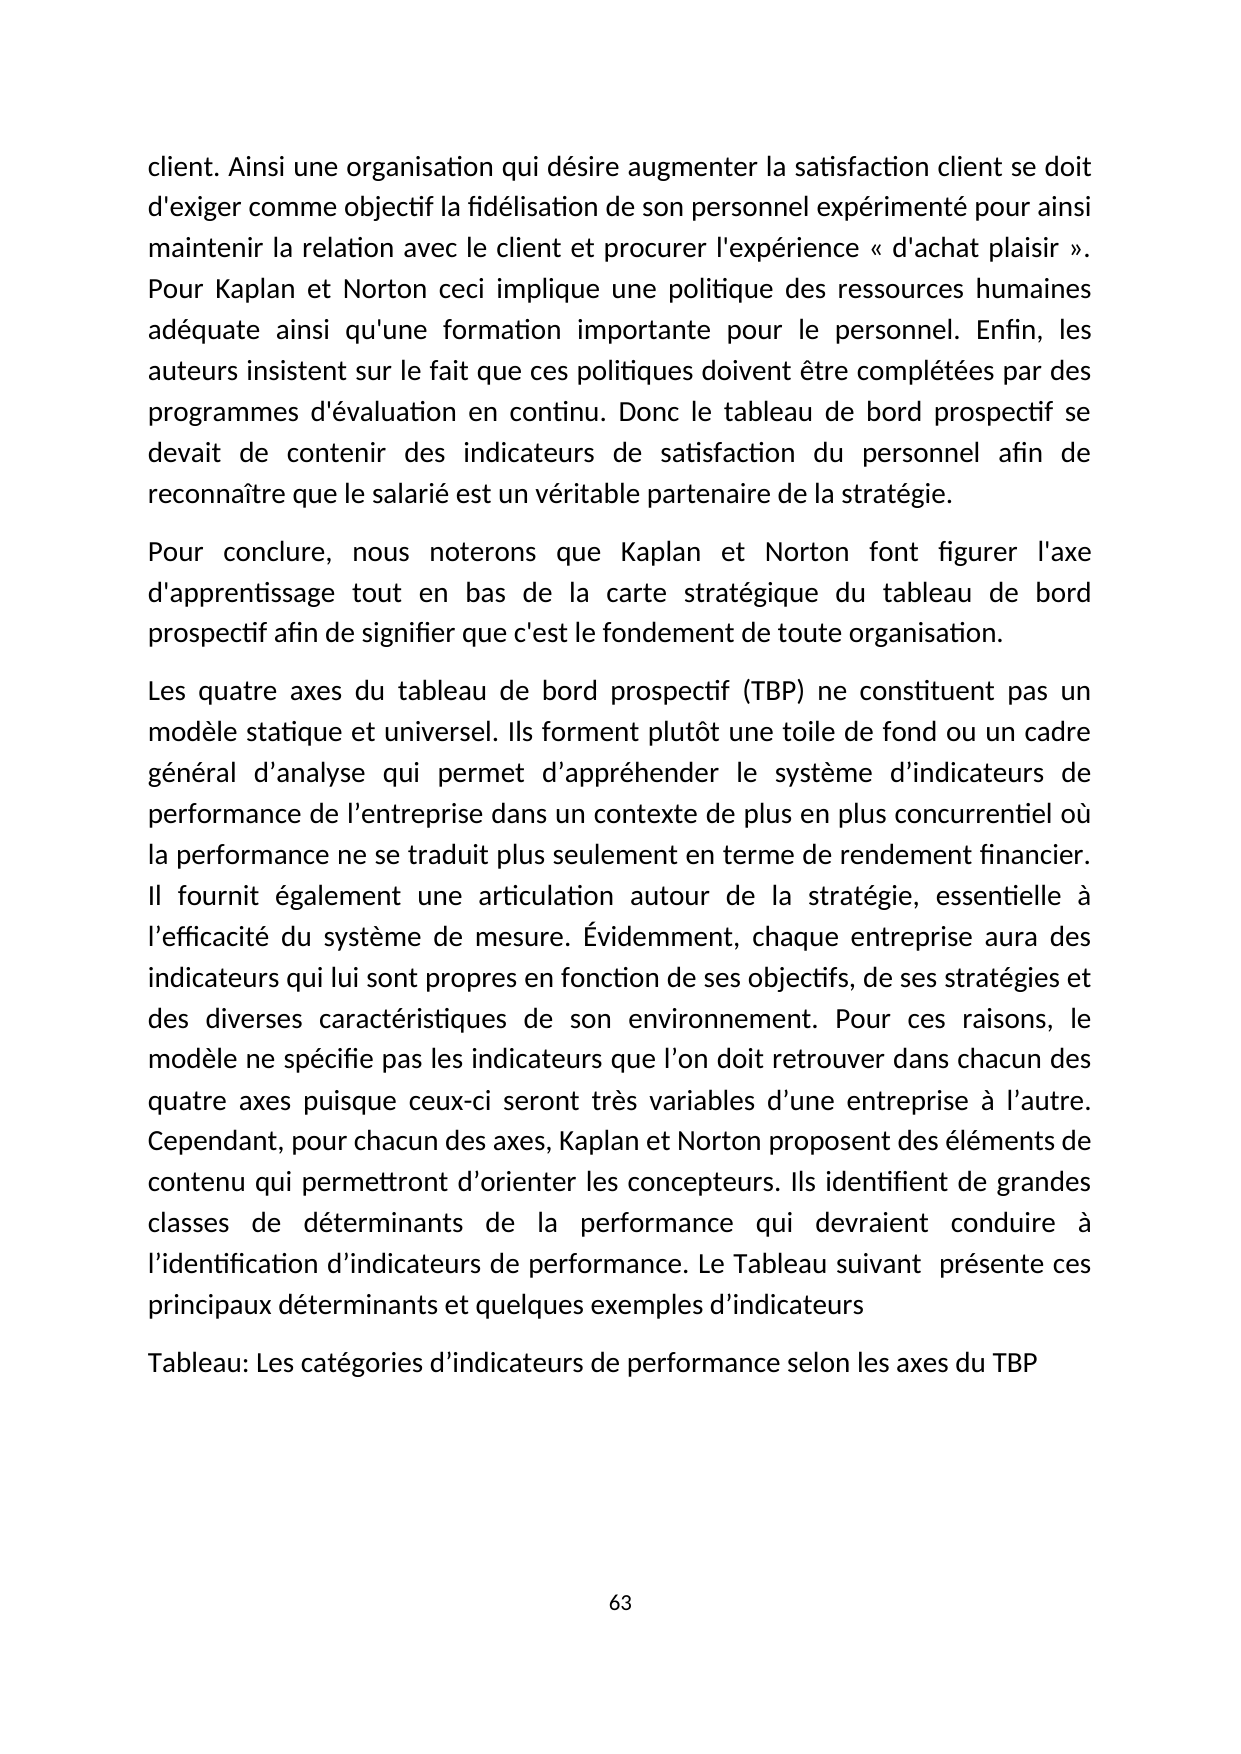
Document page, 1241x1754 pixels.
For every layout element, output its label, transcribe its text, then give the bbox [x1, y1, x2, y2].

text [148, 148, 1093, 511]
text Les quatre axes du tableau de bord prospectif (TBP) ne constituent pas un modèle statique et universel. Ils forment plutôt une toile de fond ou un cadre général d’analyse qui permet d’appréhender le système d’indicateurs de performance de l’entreprise dans un contexte de plus en plus concurrentiel où la performance ne se traduit plus seulement en terme de rendement financier. Il fournit également une articulation autour de la stratégie, essentielle à l’efficacité du système de mesure. Évidemment, chaque entreprise aura des indicateurs qui lui sont propres en fonction de ses objectifs, de ses stratégies et des diverses caractéristiques de son environnement. Pour ces raisons, le modèle ne spécifie pas les indicateurs que l’on doit retrouver dans chacun des quatre axes puisque ceux-ci seront très variables d’une entreprise à l’autre. Cependant, pour chacun des axes, Kaplan et Norton proposent des éléments de contenu qui permettront d’orienter les concepteurs. Ils identifient de grandes classes de déterminants de la performance qui devraient conduire à l’identification d’indicateurs de performance. Le Tableau suivant présente ces principaux déterminants et quelques exemples d’indicateurs [148, 672, 1093, 1322]
text Tableau: Les catégories d’indicateurs de performance selon les axes du TBP [148, 1344, 1093, 1379]
text Pour conclure, nous noterons que Kaplan et Norton font figurer l'axe d'apprentissage tout en bas de la carte stratégique du tableau de bord prospectif afin de signifier que c'est le fondement de toute organisation. [148, 533, 1093, 650]
